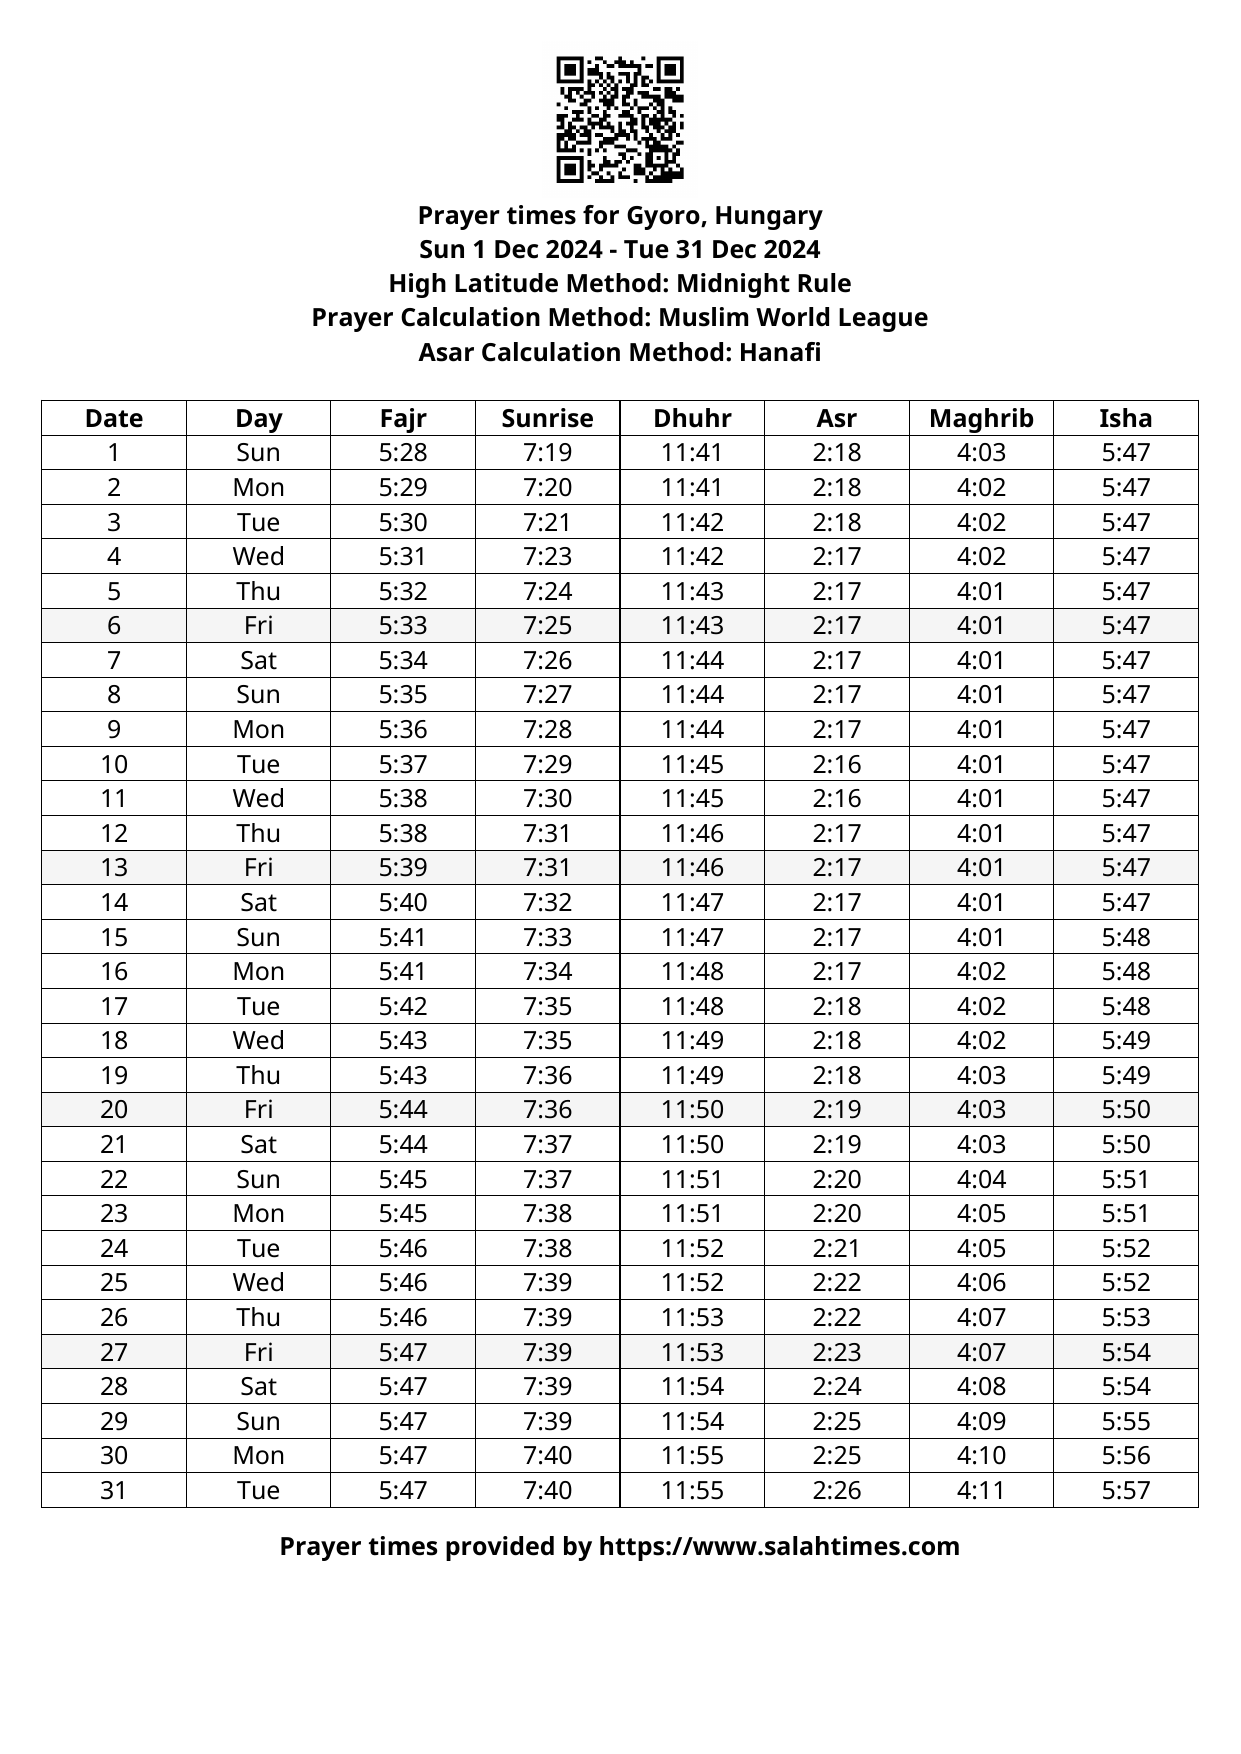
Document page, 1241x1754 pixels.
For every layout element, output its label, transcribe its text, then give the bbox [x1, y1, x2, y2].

table_cell 11:49 [621, 1024, 764, 1057]
table_cell 25 [42, 1266, 186, 1299]
table_cell 4:01 [910, 609, 1053, 642]
table_header Fajr [331, 401, 475, 434]
table_cell 5:56 [1054, 1439, 1198, 1472]
table_cell Thu [187, 816, 330, 849]
table_cell 5:47 [1054, 781, 1198, 815]
table_cell 3 [42, 505, 186, 538]
table_cell 7:27 [476, 678, 619, 711]
table_cell 11:44 [621, 678, 764, 711]
table_cell 5:37 [331, 747, 475, 780]
table_cell 24 [42, 1231, 186, 1264]
table_cell 2:25 [765, 1404, 909, 1437]
table_cell 4:07 [910, 1335, 1053, 1368]
table_cell 7:37 [476, 1162, 619, 1195]
table_cell Thu [187, 574, 330, 607]
table_cell 2:17 [765, 609, 909, 642]
table_cell Sat [187, 885, 330, 919]
table_cell 11:42 [621, 539, 764, 573]
table_cell 5:38 [331, 781, 475, 815]
table_cell 5:49 [1054, 1058, 1198, 1092]
table_cell 23 [42, 1196, 186, 1230]
table_cell 6 [42, 609, 186, 642]
table_cell 5:47 [331, 1369, 475, 1403]
table_cell 2:21 [765, 1231, 909, 1264]
table_cell 7:25 [476, 609, 619, 642]
table_cell 5:49 [1054, 1024, 1198, 1057]
table_cell 13 [42, 851, 186, 884]
table_cell 4:03 [910, 436, 1053, 469]
table_cell 5:47 [1054, 747, 1198, 780]
table_cell 7:38 [476, 1231, 619, 1264]
table_cell 5:28 [331, 436, 475, 469]
table_cell 14 [42, 885, 186, 919]
table_cell 2:18 [765, 1024, 909, 1057]
table_cell 5:47 [331, 1473, 475, 1507]
table_cell 5:41 [331, 954, 475, 988]
table_cell 7:37 [476, 1127, 619, 1161]
table_cell 7:29 [476, 747, 619, 780]
table_cell 2:22 [765, 1266, 909, 1299]
table_cell 4:04 [910, 1162, 1053, 1195]
table_cell 11:41 [621, 470, 764, 504]
table_cell 10 [42, 747, 186, 780]
table_cell 5:47 [1054, 816, 1198, 849]
table_cell 2:17 [765, 851, 909, 884]
table_cell 5:48 [1054, 920, 1198, 953]
table_cell 5:51 [1054, 1196, 1198, 1230]
table_cell Mon [187, 954, 330, 988]
table_cell 2:18 [765, 1058, 909, 1092]
table_cell 5:55 [1054, 1404, 1198, 1437]
table_cell 11:51 [621, 1196, 764, 1230]
table_cell 11:48 [621, 954, 764, 988]
table_cell 22 [42, 1162, 186, 1195]
table_cell 11:50 [621, 1127, 764, 1161]
table_cell 27 [42, 1335, 186, 1368]
table_cell 7:32 [476, 885, 619, 919]
table_cell 5:47 [1054, 505, 1198, 538]
table_cell 7:38 [476, 1196, 619, 1230]
table_cell 4:05 [910, 1196, 1053, 1230]
table_cell 11:46 [621, 851, 764, 884]
table_cell 11:45 [621, 781, 764, 815]
table_cell 18 [42, 1024, 186, 1057]
table_cell 11:52 [621, 1266, 764, 1299]
table_cell 4:11 [910, 1473, 1053, 1507]
table_cell 2:26 [765, 1473, 909, 1507]
table_cell 5 [42, 574, 186, 607]
table_cell 11:43 [621, 609, 764, 642]
table_cell 4:02 [910, 1024, 1053, 1057]
table_cell Wed [187, 1024, 330, 1057]
table_cell 7:39 [476, 1404, 619, 1437]
table_cell 5:46 [331, 1300, 475, 1334]
table_cell 2:17 [765, 678, 909, 711]
table_cell 11:42 [621, 505, 764, 538]
table_cell 1 [42, 436, 186, 469]
table_cell 4:02 [910, 470, 1053, 504]
table_cell Mon [187, 470, 330, 504]
table_cell 7:28 [476, 712, 619, 746]
table_cell 11:50 [621, 1093, 764, 1126]
text Prayer times for Gyoro, Hungary [42, 198, 1198, 232]
table_cell 7:19 [476, 436, 619, 469]
table_cell 30 [42, 1439, 186, 1472]
table_cell Sun [187, 1162, 330, 1195]
table_cell 5:57 [1054, 1473, 1198, 1507]
table_cell 2:18 [765, 470, 909, 504]
table_cell Sun [187, 920, 330, 953]
table_header Maghrib [910, 401, 1053, 434]
table_cell 20 [42, 1093, 186, 1126]
table_cell 7:30 [476, 781, 619, 815]
table_cell 4:01 [910, 747, 1053, 780]
table_cell 7:36 [476, 1093, 619, 1126]
table_cell 5:35 [331, 678, 475, 711]
table_cell 5:47 [1054, 885, 1198, 919]
table_cell 4 [42, 539, 186, 573]
table_cell 11:53 [621, 1300, 764, 1334]
table_cell 8 [42, 678, 186, 711]
table_cell 5:54 [1054, 1335, 1198, 1368]
table_cell 2:17 [765, 643, 909, 677]
table_cell 5:47 [1054, 609, 1198, 642]
table_cell 2:20 [765, 1162, 909, 1195]
table_cell 7:39 [476, 1335, 619, 1368]
table_cell 11:54 [621, 1404, 764, 1437]
table_cell 5:52 [1054, 1231, 1198, 1264]
table_cell Sat [187, 1127, 330, 1161]
table_cell Sat [187, 1369, 330, 1403]
table_cell 19 [42, 1058, 186, 1092]
table_cell 28 [42, 1369, 186, 1403]
table_cell 7:40 [476, 1473, 619, 1507]
table_cell 5:47 [1054, 574, 1198, 607]
table_cell 4:01 [910, 920, 1053, 953]
table_cell 7:40 [476, 1439, 619, 1472]
table_cell 5:31 [331, 539, 475, 573]
table_cell 5:33 [331, 609, 475, 642]
table_cell 4:05 [910, 1231, 1053, 1264]
table_cell 26 [42, 1300, 186, 1334]
table_cell 4:02 [910, 954, 1053, 988]
table_cell 11:52 [621, 1231, 764, 1264]
table_cell 21 [42, 1127, 186, 1161]
table_cell 11:47 [621, 885, 764, 919]
table_cell 11:54 [621, 1369, 764, 1403]
table_cell Fri [187, 851, 330, 884]
table_cell 5:47 [1054, 712, 1198, 746]
table_cell 2:17 [765, 920, 909, 953]
table_cell 4:01 [910, 574, 1053, 607]
table_cell 4:06 [910, 1266, 1053, 1299]
table_cell 11:48 [621, 989, 764, 1022]
table_cell 4:01 [910, 816, 1053, 849]
table_cell 5:34 [331, 643, 475, 677]
table_cell 2:24 [765, 1369, 909, 1403]
table_cell 2:18 [765, 505, 909, 538]
table_cell Sun [187, 1404, 330, 1437]
table_cell 7:36 [476, 1058, 619, 1092]
table_cell 7:21 [476, 505, 619, 538]
table_cell 2:23 [765, 1335, 909, 1368]
table_cell 5:44 [331, 1127, 475, 1161]
table_cell 7:34 [476, 954, 619, 988]
table_cell Sat [187, 643, 330, 677]
text Asar Calculation Method: Hanafi [42, 334, 1198, 368]
table_cell 2:17 [765, 539, 909, 573]
table_cell 5:47 [331, 1439, 475, 1472]
table_cell 5:46 [331, 1231, 475, 1264]
table_cell 5:48 [1054, 954, 1198, 988]
table_cell 31 [42, 1473, 186, 1507]
table_cell 5:47 [331, 1335, 475, 1368]
table_cell 2 [42, 470, 186, 504]
table_cell Tue [187, 989, 330, 1022]
table_cell Tue [187, 747, 330, 780]
table_cell 2:19 [765, 1093, 909, 1126]
picture [542, 41, 699, 198]
table_cell 4:02 [910, 539, 1053, 573]
table_header Asr [765, 401, 909, 434]
table_cell Mon [187, 1439, 330, 1472]
table_cell 5:50 [1054, 1127, 1198, 1161]
table_cell 11:45 [621, 747, 764, 780]
table_cell 5:38 [331, 816, 475, 849]
table_cell 7:33 [476, 920, 619, 953]
table_cell 4:01 [910, 851, 1053, 884]
table_cell Mon [187, 1196, 330, 1230]
table_cell 2:25 [765, 1439, 909, 1472]
table_cell 7:20 [476, 470, 619, 504]
table_cell 7:23 [476, 539, 619, 573]
table_cell 11:44 [621, 712, 764, 746]
table_cell 16 [42, 954, 186, 988]
table_cell 4:01 [910, 678, 1053, 711]
table_header Isha [1054, 401, 1198, 434]
table_cell 11:43 [621, 574, 764, 607]
table_cell 5:47 [1054, 470, 1198, 504]
table_cell 5:45 [331, 1162, 475, 1195]
table_cell 2:17 [765, 574, 909, 607]
table_cell 7 [42, 643, 186, 677]
table_cell 5:39 [331, 851, 475, 884]
table_cell 11:55 [621, 1473, 764, 1507]
table_cell 2:18 [765, 436, 909, 469]
table_cell 2:22 [765, 1300, 909, 1334]
table_cell Sun [187, 678, 330, 711]
table_cell 7:31 [476, 851, 619, 884]
table_cell Mon [187, 712, 330, 746]
table_cell 12 [42, 816, 186, 849]
text Sun 1 Dec 2024 - Tue 31 Dec 2024 [42, 232, 1198, 266]
table_cell 2:16 [765, 747, 909, 780]
table_cell Fri [187, 1335, 330, 1368]
table_cell 4:02 [910, 505, 1053, 538]
table_cell 5:29 [331, 470, 475, 504]
text Prayer Calculation Method: Muslim World League [42, 300, 1198, 334]
table_header Day [187, 401, 330, 434]
table_cell 11:44 [621, 643, 764, 677]
table_cell 29 [42, 1404, 186, 1437]
table_cell 7:26 [476, 643, 619, 677]
table_cell 5:46 [331, 1266, 475, 1299]
table_cell 7:35 [476, 1024, 619, 1057]
table_cell Thu [187, 1300, 330, 1334]
table_cell Fri [187, 1093, 330, 1126]
table_cell 5:40 [331, 885, 475, 919]
table_cell 4:02 [910, 989, 1053, 1022]
table_cell 11:46 [621, 816, 764, 849]
table_cell 5:43 [331, 1058, 475, 1092]
table_cell 5:53 [1054, 1300, 1198, 1334]
table_cell 5:54 [1054, 1369, 1198, 1403]
table_cell 5:30 [331, 505, 475, 538]
table_cell 2:17 [765, 885, 909, 919]
table_cell 4:09 [910, 1404, 1053, 1437]
table_cell 4:01 [910, 885, 1053, 919]
table_cell 5:51 [1054, 1162, 1198, 1195]
table_cell 7:35 [476, 989, 619, 1022]
table_cell Tue [187, 505, 330, 538]
table_cell 9 [42, 712, 186, 746]
table_cell 4:10 [910, 1439, 1053, 1472]
table_cell 5:50 [1054, 1093, 1198, 1126]
text High Latitude Method: Midnight Rule [42, 266, 1198, 300]
table_cell 4:01 [910, 712, 1053, 746]
table_cell Wed [187, 781, 330, 815]
text Prayer times provided by https://www.salahtimes.com [42, 1528, 1198, 1563]
table_header Date [42, 401, 186, 434]
table_cell Tue [187, 1231, 330, 1264]
table_cell 11:53 [621, 1335, 764, 1368]
table_cell 2:17 [765, 712, 909, 746]
table_cell 11:47 [621, 920, 764, 953]
table_cell 7:24 [476, 574, 619, 607]
table_cell 15 [42, 920, 186, 953]
table_cell 2:19 [765, 1127, 909, 1161]
table_cell 2:17 [765, 954, 909, 988]
table_cell 2:17 [765, 816, 909, 849]
table_cell 5:36 [331, 712, 475, 746]
table_cell 2:20 [765, 1196, 909, 1230]
table_cell 5:45 [331, 1196, 475, 1230]
table_cell 5:47 [1054, 539, 1198, 573]
table_cell 4:03 [910, 1058, 1053, 1092]
table_cell 2:18 [765, 989, 909, 1022]
table_cell Thu [187, 1058, 330, 1092]
table_cell 11:55 [621, 1439, 764, 1472]
table_cell 5:42 [331, 989, 475, 1022]
table_cell 7:39 [476, 1266, 619, 1299]
table_cell 11:41 [621, 436, 764, 469]
table_cell 4:08 [910, 1369, 1053, 1403]
table_cell 5:47 [1054, 436, 1198, 469]
table_cell 5:44 [331, 1093, 475, 1126]
table_cell 5:32 [331, 574, 475, 607]
table_cell Tue [187, 1473, 330, 1507]
table_cell 5:52 [1054, 1266, 1198, 1299]
table_cell 4:01 [910, 643, 1053, 677]
table_cell 11:51 [621, 1162, 764, 1195]
table_cell Sun [187, 436, 330, 469]
table_cell 7:39 [476, 1369, 619, 1403]
table_header Sunrise [476, 401, 619, 434]
table_cell 11 [42, 781, 186, 815]
table_cell 4:03 [910, 1127, 1053, 1161]
table_cell 5:43 [331, 1024, 475, 1057]
table_cell 4:01 [910, 781, 1053, 815]
table_cell 7:39 [476, 1300, 619, 1334]
table_cell 4:07 [910, 1300, 1053, 1334]
table_cell 5:48 [1054, 989, 1198, 1022]
table_cell Fri [187, 609, 330, 642]
table_cell 11:49 [621, 1058, 764, 1092]
table_cell Wed [187, 539, 330, 573]
table_cell Wed [187, 1266, 330, 1299]
table_cell 7:31 [476, 816, 619, 849]
table_cell 5:47 [331, 1404, 475, 1437]
table_cell 4:03 [910, 1093, 1053, 1126]
table_cell 5:47 [1054, 851, 1198, 884]
table_cell 5:47 [1054, 643, 1198, 677]
table_header Dhuhr [621, 401, 764, 434]
table_cell 5:41 [331, 920, 475, 953]
table_cell 5:47 [1054, 678, 1198, 711]
table_cell 2:16 [765, 781, 909, 815]
table_cell 17 [42, 989, 186, 1022]
